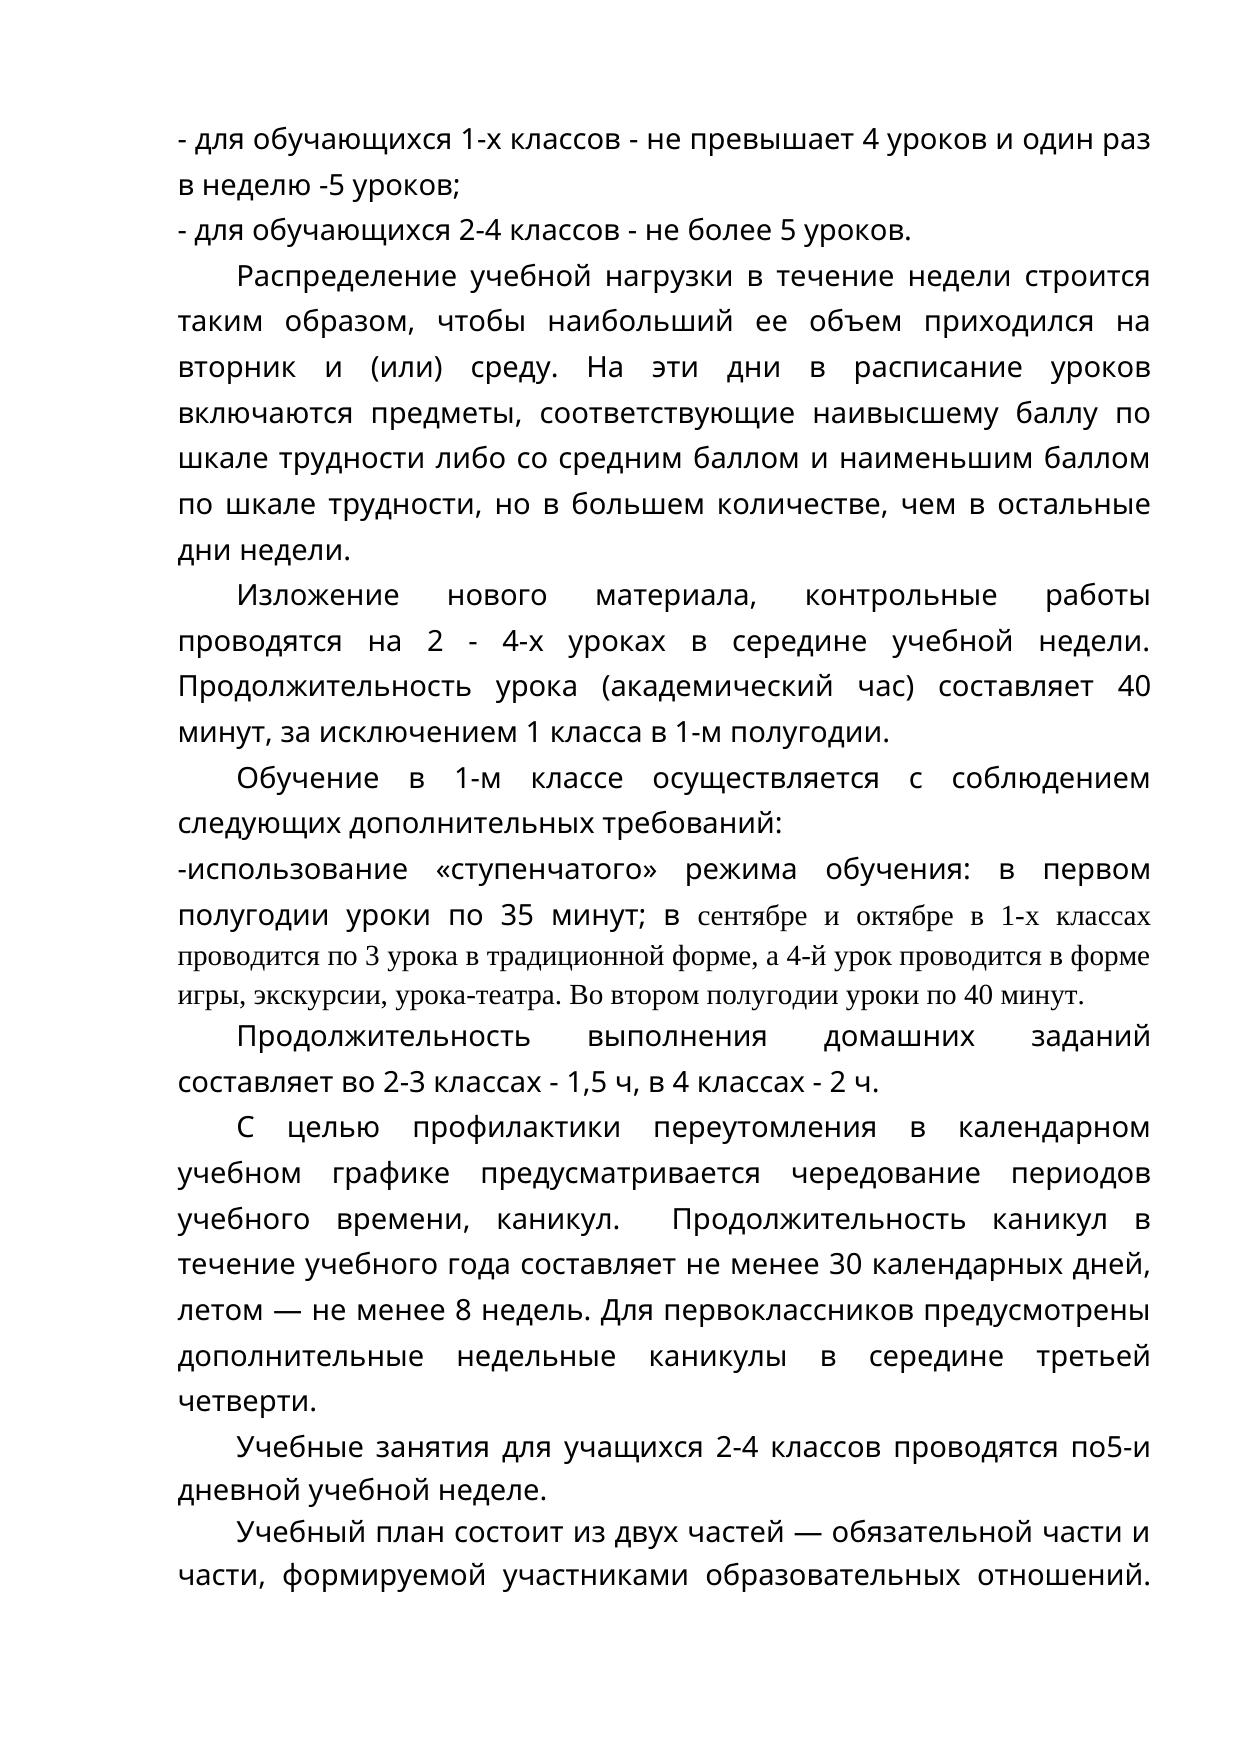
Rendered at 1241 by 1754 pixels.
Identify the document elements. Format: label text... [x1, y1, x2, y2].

text С целью профилактики переутомления в календарном учебном графике предусматривается чередование периодов учебного времени, каникул. Продолжительность каникул в течение учебного года составляет не менее 30 календарных дней, летом — не менее 8 недель. Для первоклассников предусмотрены дополнительные недельные каникулы в середине третьей четверти. [177, 1107, 1152, 1420]
text Учебные занятия для учащихся 2-4 классов проводятся по5-и дневной учебной неделе. [177, 1426, 1152, 1509]
text Обучение в 1-м классе осуществляется с соблюдением следующих дополнительных требований: [177, 757, 1152, 842]
text Распределение учебной нагрузки в течение недели строится таким образом, чтобы наибольший ее объем приходился на вторник и (или) среду. На эти дни в расписание уроков включаются предметы, соответствующие наивысшему баллу по шкале трудности либо со средним баллом и наименьшим баллом по шкале трудности, но в большем количестве, чем в остальные дни недели. [177, 255, 1152, 568]
text -использование «ступенчатого» режима обучения: в первом полугодии уроки по 35 минут; в сентябре и октябре в 1-х классах проводится по 3 урока в традиционной форме, а 4-й урок проводится в форме игры, экскурсии, урока-театра. Во втором полугодии уроки по 40 минут. [177, 848, 1152, 1011]
text - для обучающихся 1-х классов - не превышает 4 уроков и один раз в неделю -5 уроков; [177, 118, 1152, 203]
text Продолжительность выполнения домашних заданий составляет во 2-3 классах - 1,5 ч, в 4 классах - 2 ч. [177, 1016, 1152, 1101]
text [177, 1512, 1152, 1594]
text Изложение нового материала, контрольные работы проводятся на 2 - 4-х уроках в середине учебной недели. Продолжительность урока (академический час) составляет 40 минут, за исключением 1 класса в 1-м полугодии. [177, 574, 1152, 751]
text - для обучающихся 2-4 классов - не более 5 уроков. [177, 209, 1152, 249]
